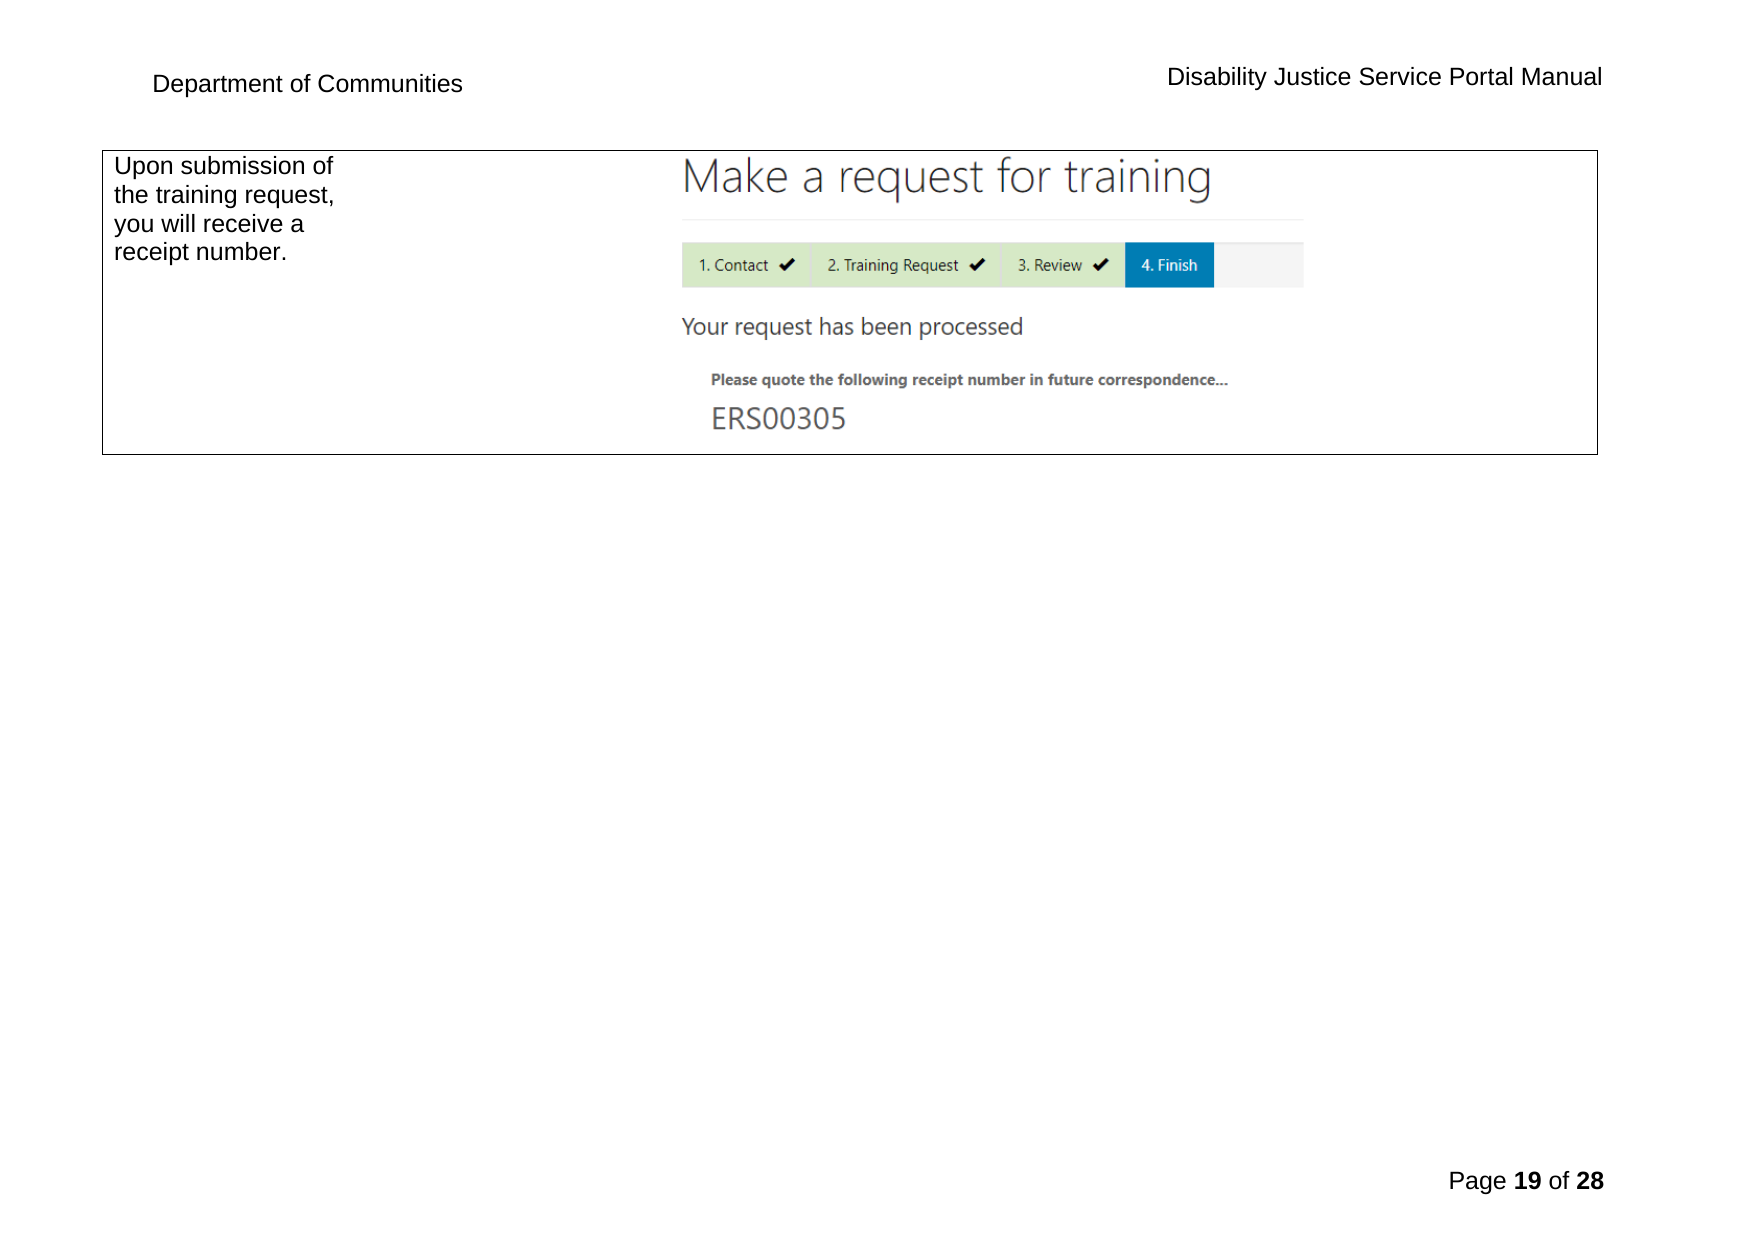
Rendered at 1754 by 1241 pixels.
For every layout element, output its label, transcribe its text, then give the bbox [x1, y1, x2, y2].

table_cell Upon submission of the training request, you will receive a receipt number. [103, 151, 386, 454]
table_cell [386, 151, 1597, 454]
picture [679, 151, 1304, 444]
